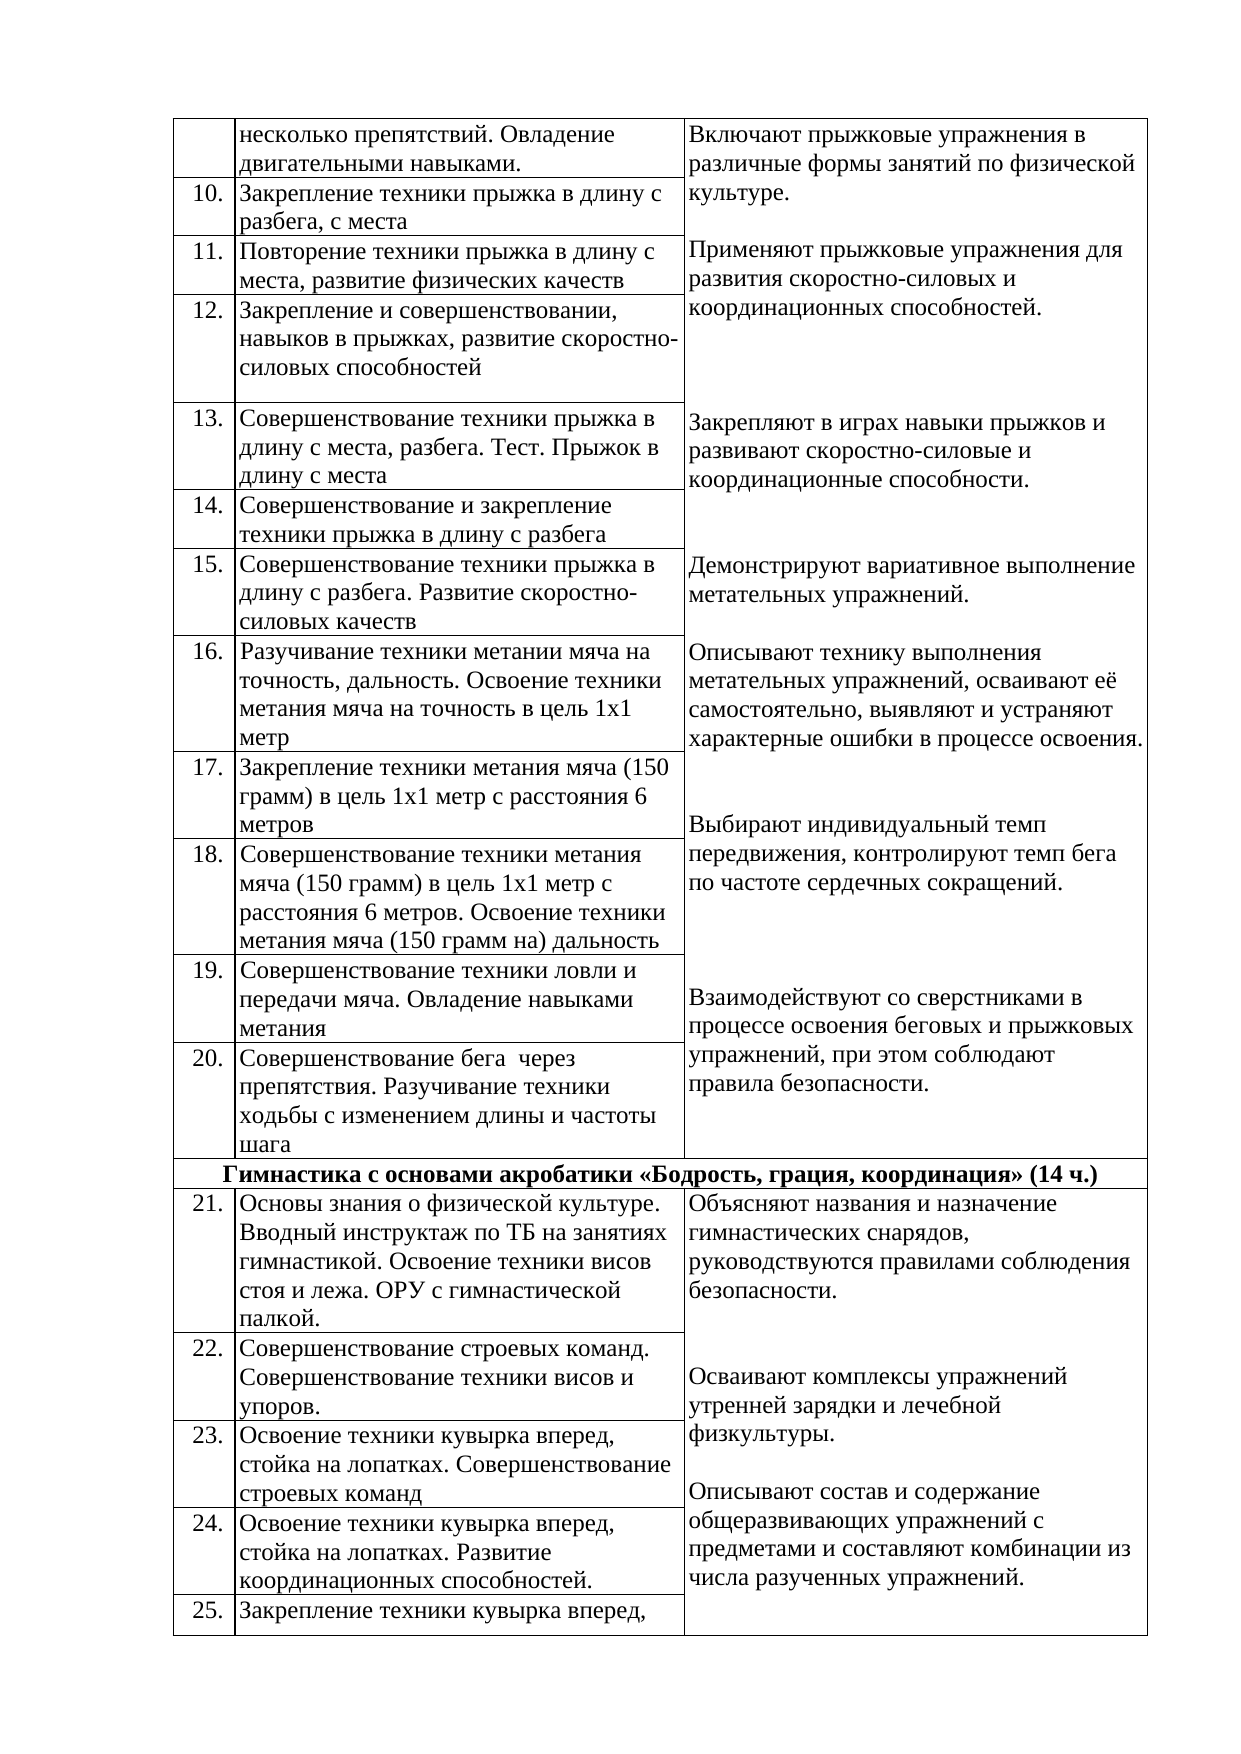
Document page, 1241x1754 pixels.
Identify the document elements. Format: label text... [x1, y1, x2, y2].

table_cell Повторение техники прыжка в длину с места, развитие физических качеств [236, 236, 684, 294]
table_cell Освоение техники кувырка вперед, стойка на лопатках. Совершенствование строевых команд [236, 1421, 684, 1507]
table_cell [174, 1043, 234, 1158]
table_cell [174, 295, 234, 402]
table_cell Закрепление техники прыжка в длину с разбега, с места [236, 178, 684, 235]
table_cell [236, 1595, 684, 1635]
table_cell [236, 119, 684, 177]
table_cell [174, 752, 234, 838]
table_cell Совершенствование строевых команд. Совершенствование техники висов и упоров. [236, 1333, 684, 1419]
table_cell Основы знания о физической культуре. Вводный инструктаж по ТБ на занятиях гимнастикой. Освоение техники висов стоя и лежа. ОРУ с гимнастической палкой. [236, 1189, 684, 1332]
table_cell Совершенствование и закрепление техники прыжка в длину с разбега [236, 490, 684, 548]
table_cell Совершенствование техники ловли и передачи мяча. Овладение навыками метания [236, 955, 684, 1042]
table_cell Разучивание техники метании мяча на точность, дальность. Освоение техники метания мяча на точность в цель 1х1 метр [236, 636, 684, 751]
table_cell [174, 119, 234, 177]
table_cell Гимнастика с основами акробатики «Бодрость, грация, координация» (14 ч.) [174, 1159, 1147, 1187]
table_cell [174, 549, 234, 635]
table_cell Закрепление техники метания мяча (150 грамм) в цель 1х1 метр с расстояния 6 метров [236, 752, 684, 838]
table_cell [174, 1421, 234, 1507]
table_cell Закрепление и совершенствовании, навыков в прыжках, развитие скоростно-силовых способностей [236, 295, 684, 402]
table_cell Совершенствование бега через препятствия. Разучивание техники ходьбы с изменением длины и частоты шага [236, 1043, 684, 1158]
table_cell [174, 178, 234, 235]
table_cell [174, 403, 234, 489]
table_cell [174, 236, 234, 294]
table_cell [174, 1189, 234, 1332]
table_cell Объясняют названия и назначение гимнастических снарядов, руководствуются правилами соблюдения безопасности. Осваивают комплексы упражнений утренней зарядки и лечебной физкультуры. Описывают состав и содержание общеразвивающих упражнений с предметами и составляют комбинации из числа разученных упражнений. Описывают технику акробатических упражнений и составляют акробатические комбинации из числа разученных упражнений. Описывают технику гимнастических упражнений, предупреждая появление ошибок и соблюдая правила безопасности. Оказывают помощь сверстникам в освоении новых гимнастических упражнений, анализируют их технику. Предупреждают появление ошибок и соблюдают правила безопасности. Описывают технику упражнений в лазанье и перелезании, составляют комбинации из числа разученных упражнений. Оказывают помощь сверстникам в освоении упражнений в лазанье и перелезании, анализируют их технику, выявляют ошибки и помогают в их исправлении. Описывают технику упражнений стойки на лопатках составляют комбинации из числа разученных упражнений. [685, 1189, 1147, 1635]
table_cell [174, 955, 234, 1042]
table_cell [174, 636, 234, 751]
table_cell [174, 1595, 234, 1635]
table_cell Совершенствование техники прыжка в длину с разбега. Развитие скоростно-силовых качеств [236, 549, 684, 635]
table_cell Освоение техники кувырка вперед, стойка на лопатках. Развитие координационных способностей. [236, 1508, 684, 1594]
table_cell Совершенствование техники прыжка в длину с места, разбега. Тест. Прыжок в длину с места [236, 403, 684, 489]
table_cell Совершенствование техники метания мяча (150 грамм) в цель 1х1 метр с расстояния 6 метров. Освоение техники метания мяча (150 грамм на) дальность [236, 839, 684, 954]
table_cell [174, 490, 234, 548]
table_cell [174, 839, 234, 954]
table_cell [174, 1333, 234, 1419]
table_cell [174, 1508, 234, 1594]
